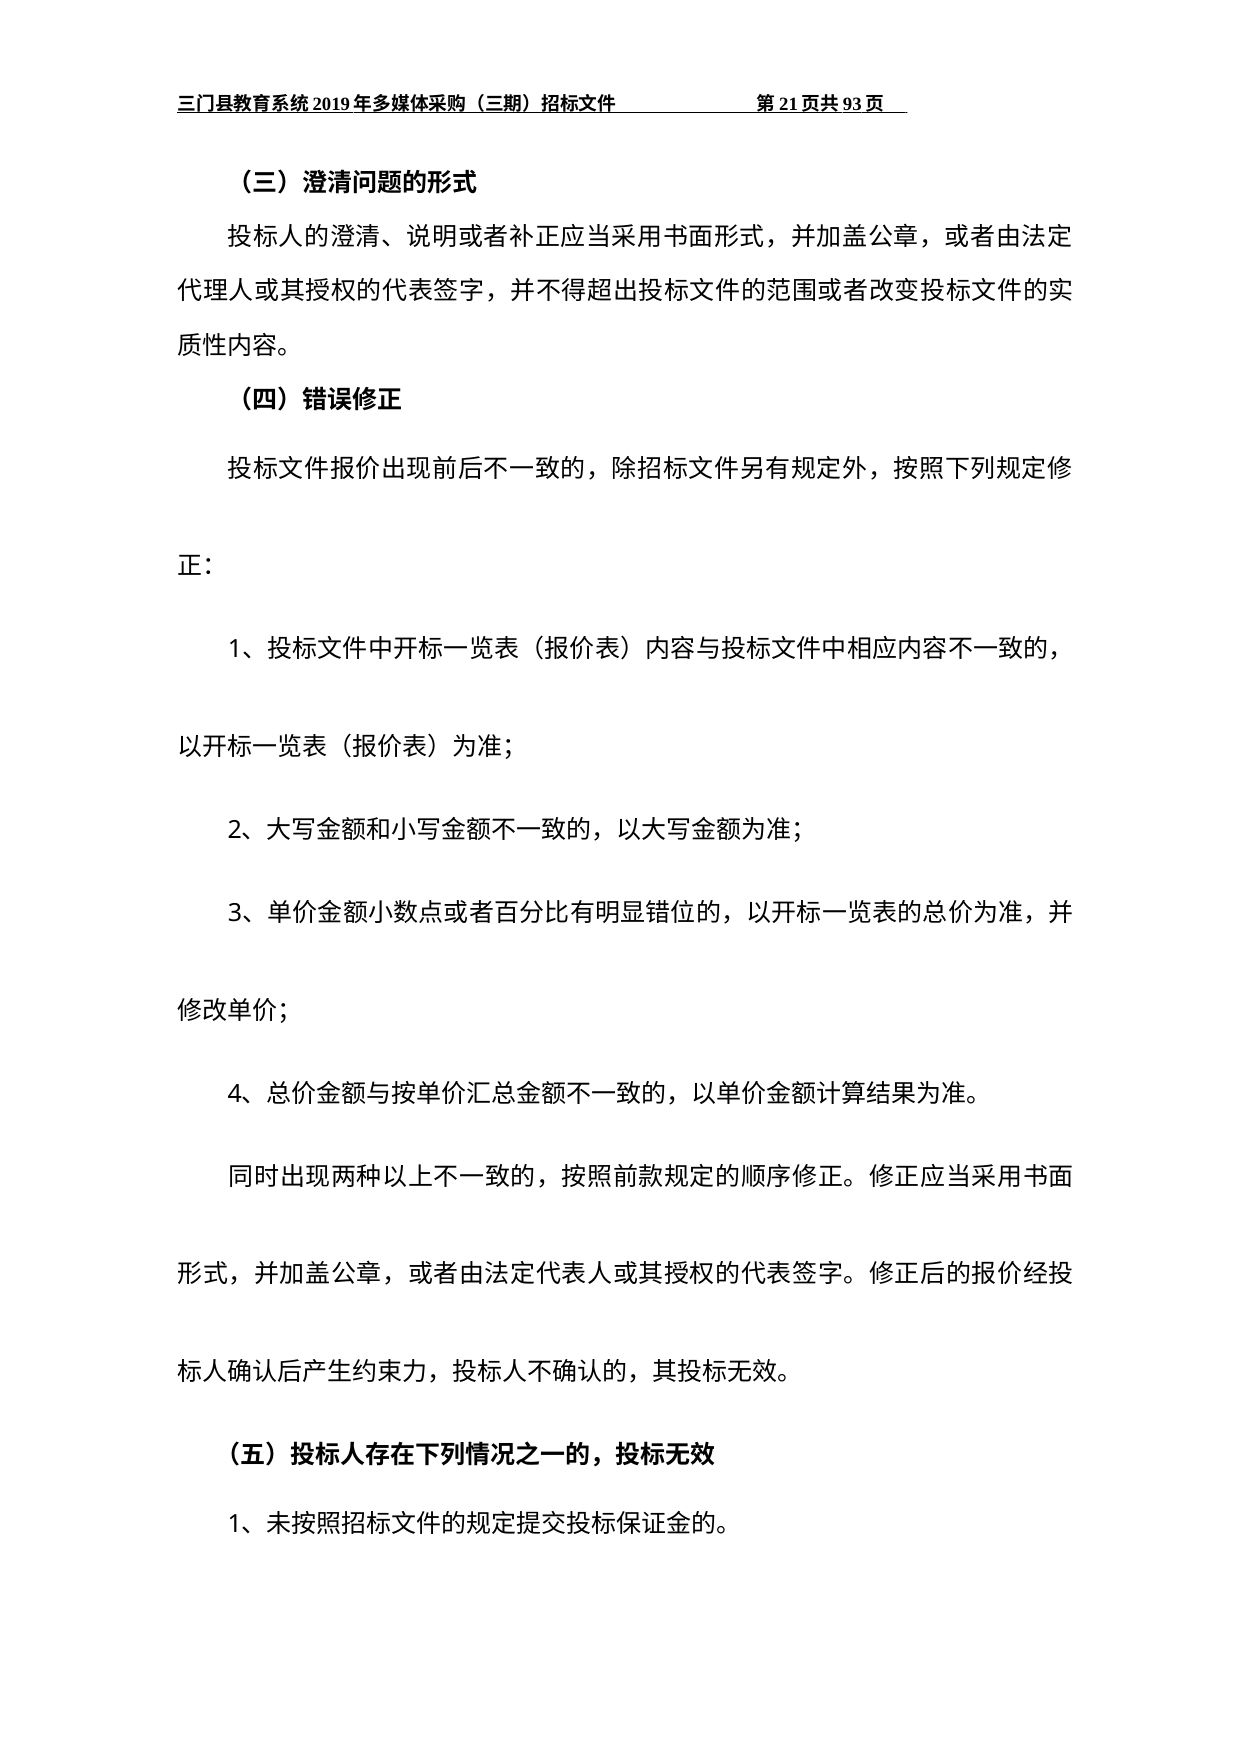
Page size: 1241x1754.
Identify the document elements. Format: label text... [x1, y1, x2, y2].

text 2、大写金额和小写金额不一致的，以大写金额为准； [177, 795, 1075, 860]
text 1、未按照招标文件的规定提交投标保证金的。 [177, 1503, 1075, 1539]
text （五）投标人存在下列情况之一的，投标无效 [177, 1420, 1075, 1485]
text 3、单价金额小数点或者百分比有明显错位的，以开标一览表的总价为准，并修改单价； [177, 878, 1075, 1041]
text 1、投标文件中开标一览表（报价表）内容与投标文件中相应内容不一致的，以开标一览表（报价表）为准； [177, 614, 1075, 777]
text 同时出现两种以上不一致的，按照前款规定的顺序修正。修正应当采用书面形式，并加盖公章，或者由法定代表人或其授权的代表签字。修正后的报价经投标人确认后产生约束力，投标人不确认的，其投标无效。 [177, 1142, 1075, 1402]
text 4、总价金额与按单价汇总金额不一致的，以单价金额计算结果为准。 [177, 1059, 1075, 1124]
text 投标文件报价出现前后不一致的，除招标文件另有规定外，按照下列规定修正： [177, 434, 1075, 596]
text （四）错误修正 [227, 379, 1075, 416]
text 投标人的澄清、说明或者补正应当采用书面形式，并加盖公章，或者由法定代理人或其授权的代表签字，并不得超出投标文件的范围或者改变投标文件的实质性内容。 [177, 216, 1075, 361]
text （三）澄清问题的形式 [177, 162, 1075, 198]
